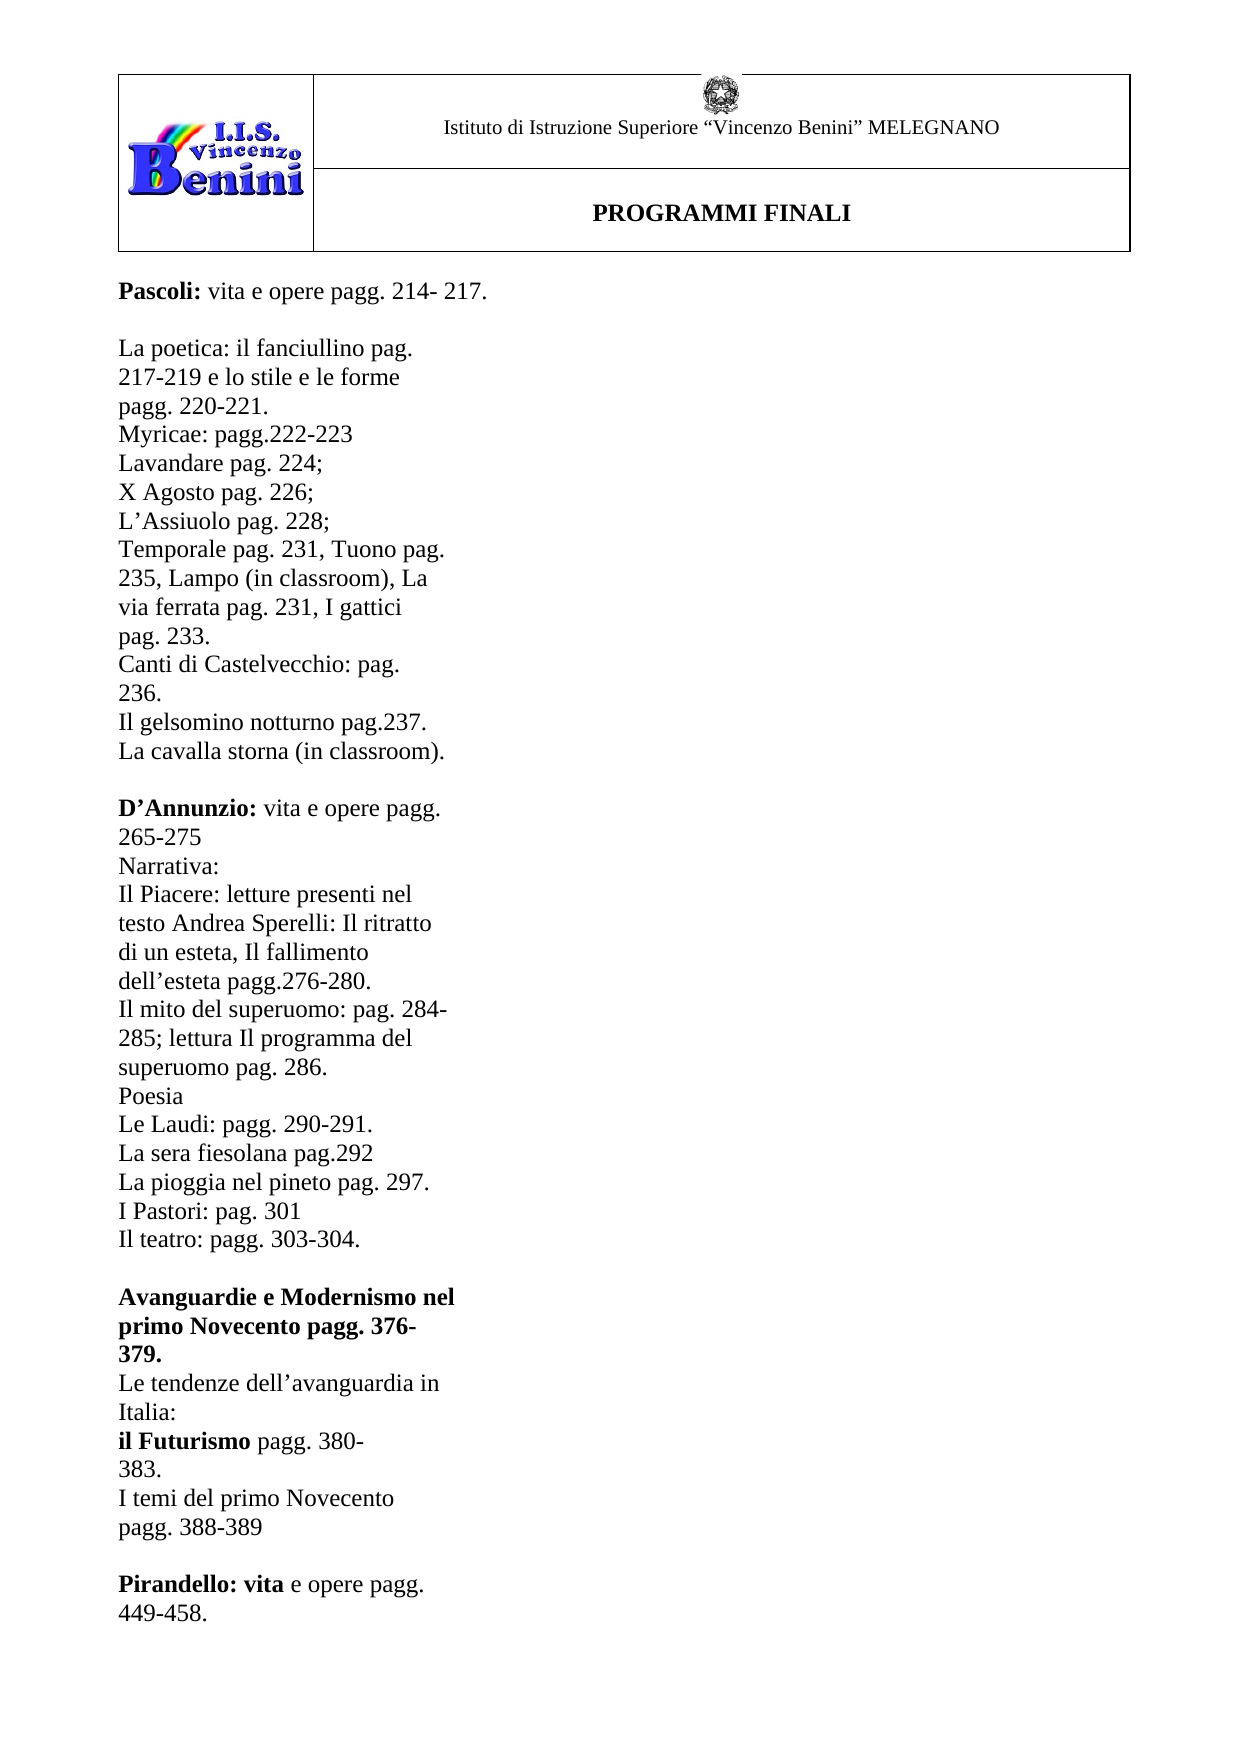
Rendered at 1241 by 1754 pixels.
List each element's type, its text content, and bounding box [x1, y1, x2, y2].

text Lavandare pag. 224; [118, 448, 1122, 477]
text La poetica: il fanciullino pag. [118, 333, 1122, 362]
text 379. [118, 1339, 1122, 1368]
text 236. [118, 678, 1122, 707]
text pagg. 388-389 [118, 1512, 1122, 1541]
text Myricae: pagg.222-223 [118, 419, 1122, 448]
text Il Piacere: letture presenti nel [118, 879, 1122, 908]
text Pascoli: vita e opere pagg. 214- 217. [118, 276, 1122, 304]
text superuomo pag. 286. [118, 1052, 1122, 1081]
text pagg. 220-221. [118, 391, 1122, 419]
text 383. [118, 1454, 1122, 1483]
text 265-275 [118, 822, 1122, 851]
text Poesia [118, 1081, 1122, 1109]
text Le tendenze dell’avanguardia in [118, 1368, 1122, 1397]
text Il gelsomino notturno pag.237. [118, 707, 1122, 736]
text Il teatro: pagg. 303-304. [118, 1224, 1122, 1253]
text D’Annunzio: vita e opere pagg. [118, 793, 1122, 822]
text La pioggia nel pineto pag. 297. [118, 1167, 1122, 1196]
text Narrativa: [118, 851, 1122, 879]
text Il mito del superuomo: pag. 284- [118, 994, 1122, 1023]
text I Pastori: pag. 301 [118, 1196, 1122, 1224]
text Pirandello: vita e opere pagg. [118, 1569, 1122, 1598]
text Avanguardie e Modernismo nel [118, 1282, 1122, 1311]
text 285; lettura Il programma del [118, 1023, 1122, 1052]
text pag. 233. [118, 621, 1122, 649]
picture [125, 116, 306, 213]
text testo Andrea Sperelli: Il ritratto [118, 908, 1122, 937]
text La cavalla storna (in classroom). [118, 736, 1122, 764]
text X Agosto pag. 226; [118, 477, 1122, 506]
text Canti di Castelvecchio: pag. [118, 649, 1122, 678]
picture [701, 74, 742, 116]
text 449-458. [118, 1598, 1122, 1627]
text L’Assiuolo pag. 228; [118, 506, 1122, 534]
text il Futurismo pagg. 380- [118, 1426, 1122, 1454]
text Italia: [118, 1397, 1122, 1426]
text primo Novecento pagg. 376- [118, 1311, 1122, 1339]
text Temporale pag. 231, Tuono pag. [118, 534, 1122, 563]
text La sera fiesolana pag.292 [118, 1138, 1122, 1167]
text dell’esteta pagg.276-280. [118, 966, 1122, 994]
text I temi del primo Novecento [118, 1483, 1122, 1512]
text 217-219 e lo stile e le forme [118, 362, 1122, 391]
text di un esteta, Il fallimento [118, 937, 1122, 966]
text 235, Lampo (in classroom), La [118, 563, 1122, 592]
text Le Laudi: pagg. 290-291. [118, 1109, 1122, 1138]
text via ferrata pag. 231, I gattici [118, 592, 1122, 621]
